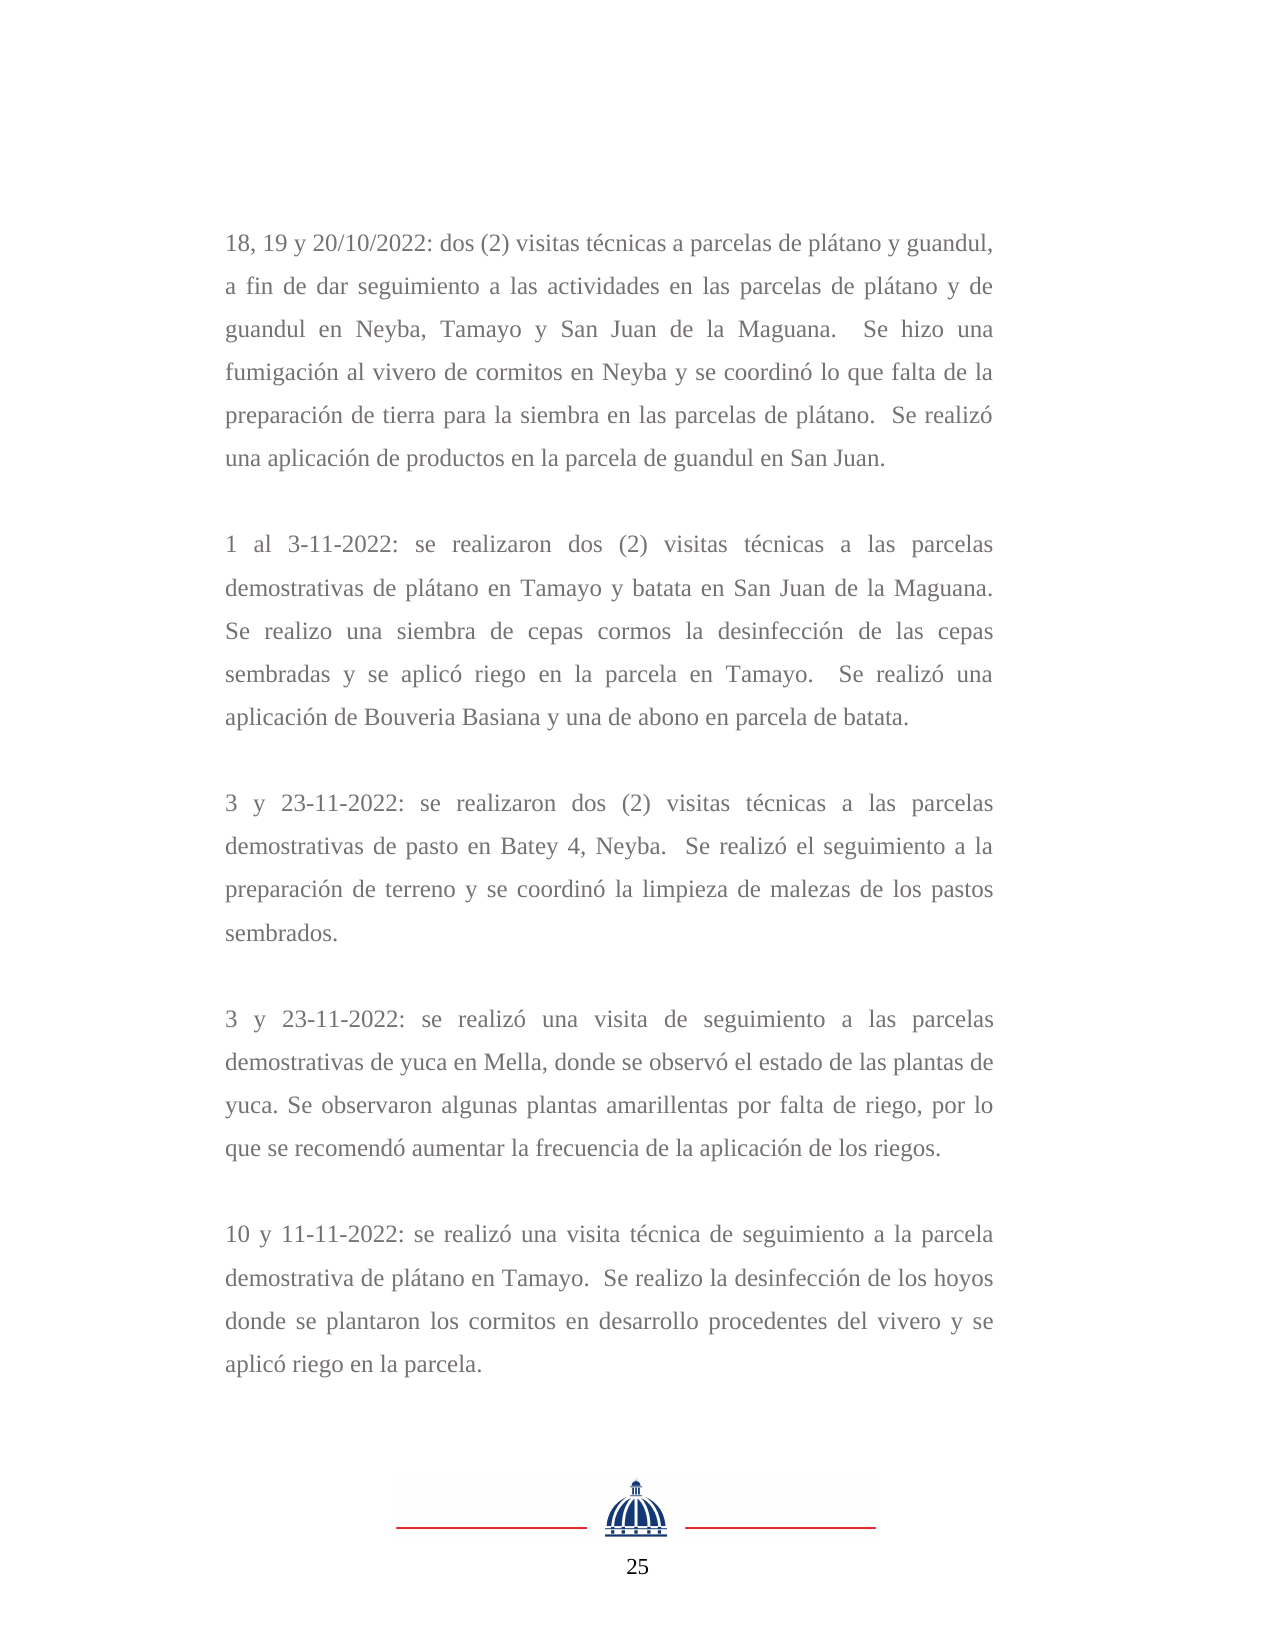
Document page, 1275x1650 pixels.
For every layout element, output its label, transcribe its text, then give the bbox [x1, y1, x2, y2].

text 3 y 23-11-2022: se realizaron dos (2) visitas técnicas a las parcelas demostrativas de pasto en Batey 4, Neyba. Se realizó el seguimiento a la preparación de terreno y se coordinó la limpieza de malezas de los pastos sembrados. [225, 788, 994, 946]
text 1 al 3-11-2022: se realizaron dos (2) visitas técnicas a las parcelas demostrativas de plátano en Tamayo y batata en San Juan de la Maguana. Se realizo una siembra de cepas cormos la desinfección de las cepas sembradas y se aplicó riego en la parcela en Tamayo. Se realizó una aplicación de Bouveria Basiana y una de abono en parcela de batata. [225, 529, 994, 731]
text 18, 19 y 20/10/2022: dos (2) visitas técnicas a parcelas de plátano y guandul, a fin de dar seguimiento a las actividades en las parcelas de plátano y de guandul en Neyba, Tamayo y San Juan de la Maguana. Se hizo una fumigación al vivero de cormitos en Neyba y se coordinó lo que falta de la preparación de tierra para la siembra en las parcelas de plátano. Se realizó una aplicación de productos en la parcela de guandul en San Juan. [225, 228, 994, 472]
picture [392, 1474, 879, 1538]
text 10 y 11-11-2022: se realizó una visita técnica de seguimiento a la parcela demostrativa de plátano en Tamayo. Se realizo la desinfección de los hoyos donde se plantaron los cormitos en desarrollo procedentes del vivero y se aplicó riego en la parcela. [225, 1219, 994, 1378]
text 3 y 23-11-2022: se realizó una visita de seguimiento a las parcelas demostrativas de yuca en Mella, donde se observó el estado de las plantas de yuca. Se observaron algunas plantas amarillentas por falta de riego, por lo que se recomendó aumentar la frecuencia de la aplicación de los riegos. [225, 1004, 994, 1162]
